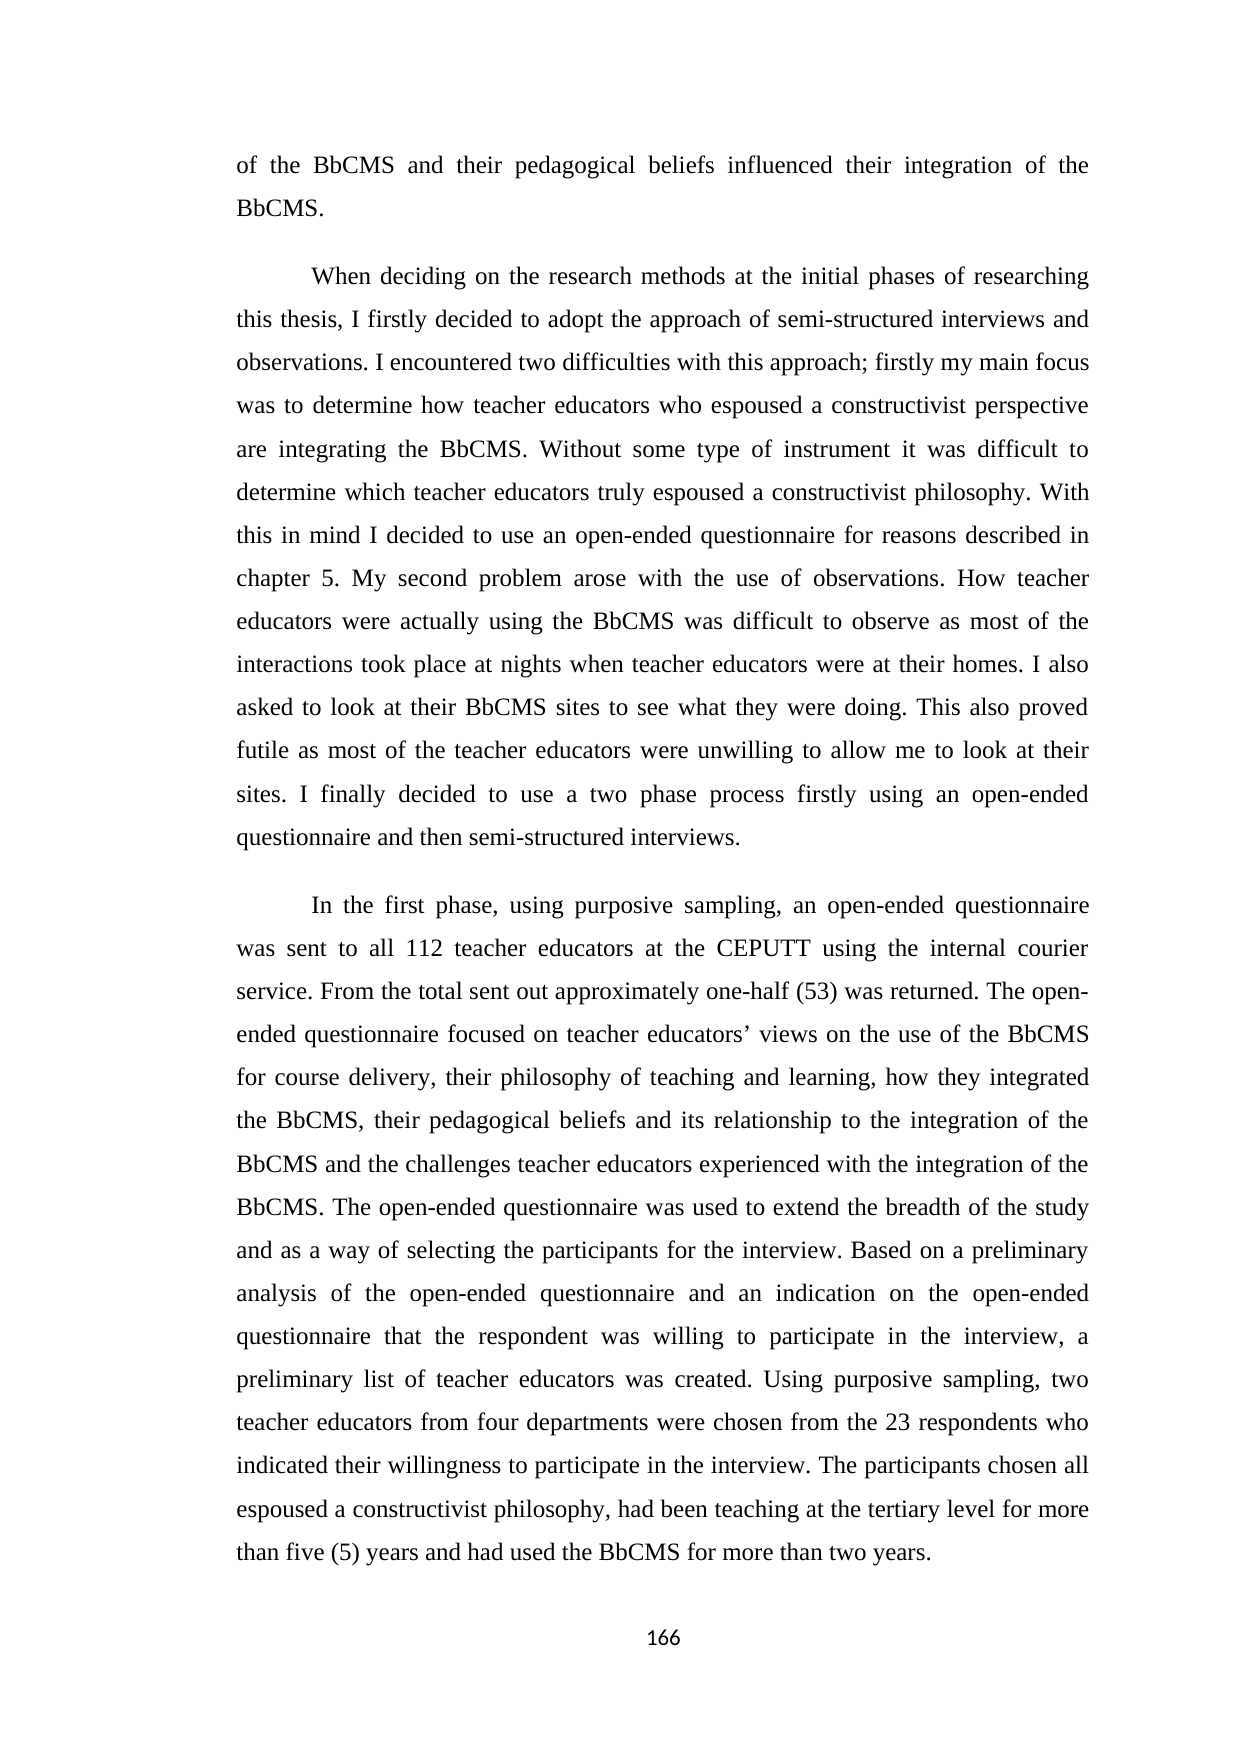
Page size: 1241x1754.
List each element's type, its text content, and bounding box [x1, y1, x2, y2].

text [236, 150, 1090, 222]
text When deciding on the research methods at the initial phases of researching this thesis, I firstly decided to adopt the approach of semi-structured interviews and observations. I encountered two difficulties with this approach; firstly my main focus was to determine how teacher educators who espoused a constructivist perspective are integrating the BbCMS. Without some type of instrument it was difficult to determine which teacher educators truly espoused a constructivist philosophy. With this in mind I decided to use an open-ended questionnaire for reasons described in chapter 5. My second problem arose with the use of observations. How teacher educators were actually using the BbCMS was difficult to observe as most of the interactions took place at nights when teacher educators were at their homes. I also asked to look at their BbCMS sites to see what they were doing. This also proved futile as most of the teacher educators were unwilling to allow me to look at their sites. I finally decided to use a two phase process firstly using an open-ended questionnaire and then semi-structured interviews. [236, 261, 1090, 851]
text In the first phase, using purposive sampling, an open-ended questionnaire was sent to all 112 teacher educators at the CEPUTT using the internal courier service. From the total sent out approximately one-half (53) was returned. The open-ended questionnaire focused on teacher educators’ views on the use of the BbCMS for course delivery, their philosophy of teaching and learning, how they integrated the BbCMS, their pedagogical beliefs and its relationship to the integration of the BbCMS and the challenges teacher educators experienced with the integration of the BbCMS. The open-ended questionnaire was used to extend the breadth of the study and as a way of selecting the participants for the interview. Based on a preliminary analysis of the open-ended questionnaire and an indication on the open-ended questionnaire that the respondent was willing to participate in the interview, a preliminary list of teacher educators was created. Using purposive sampling, two teacher educators from four departments were chosen from the 23 respondents who indicated their willingness to participate in the interview. The participants chosen all espoused a constructivist philosophy, had been teaching at the tertiary level for more than five (5) years and had used the BbCMS for more than two years. [236, 890, 1090, 1566]
